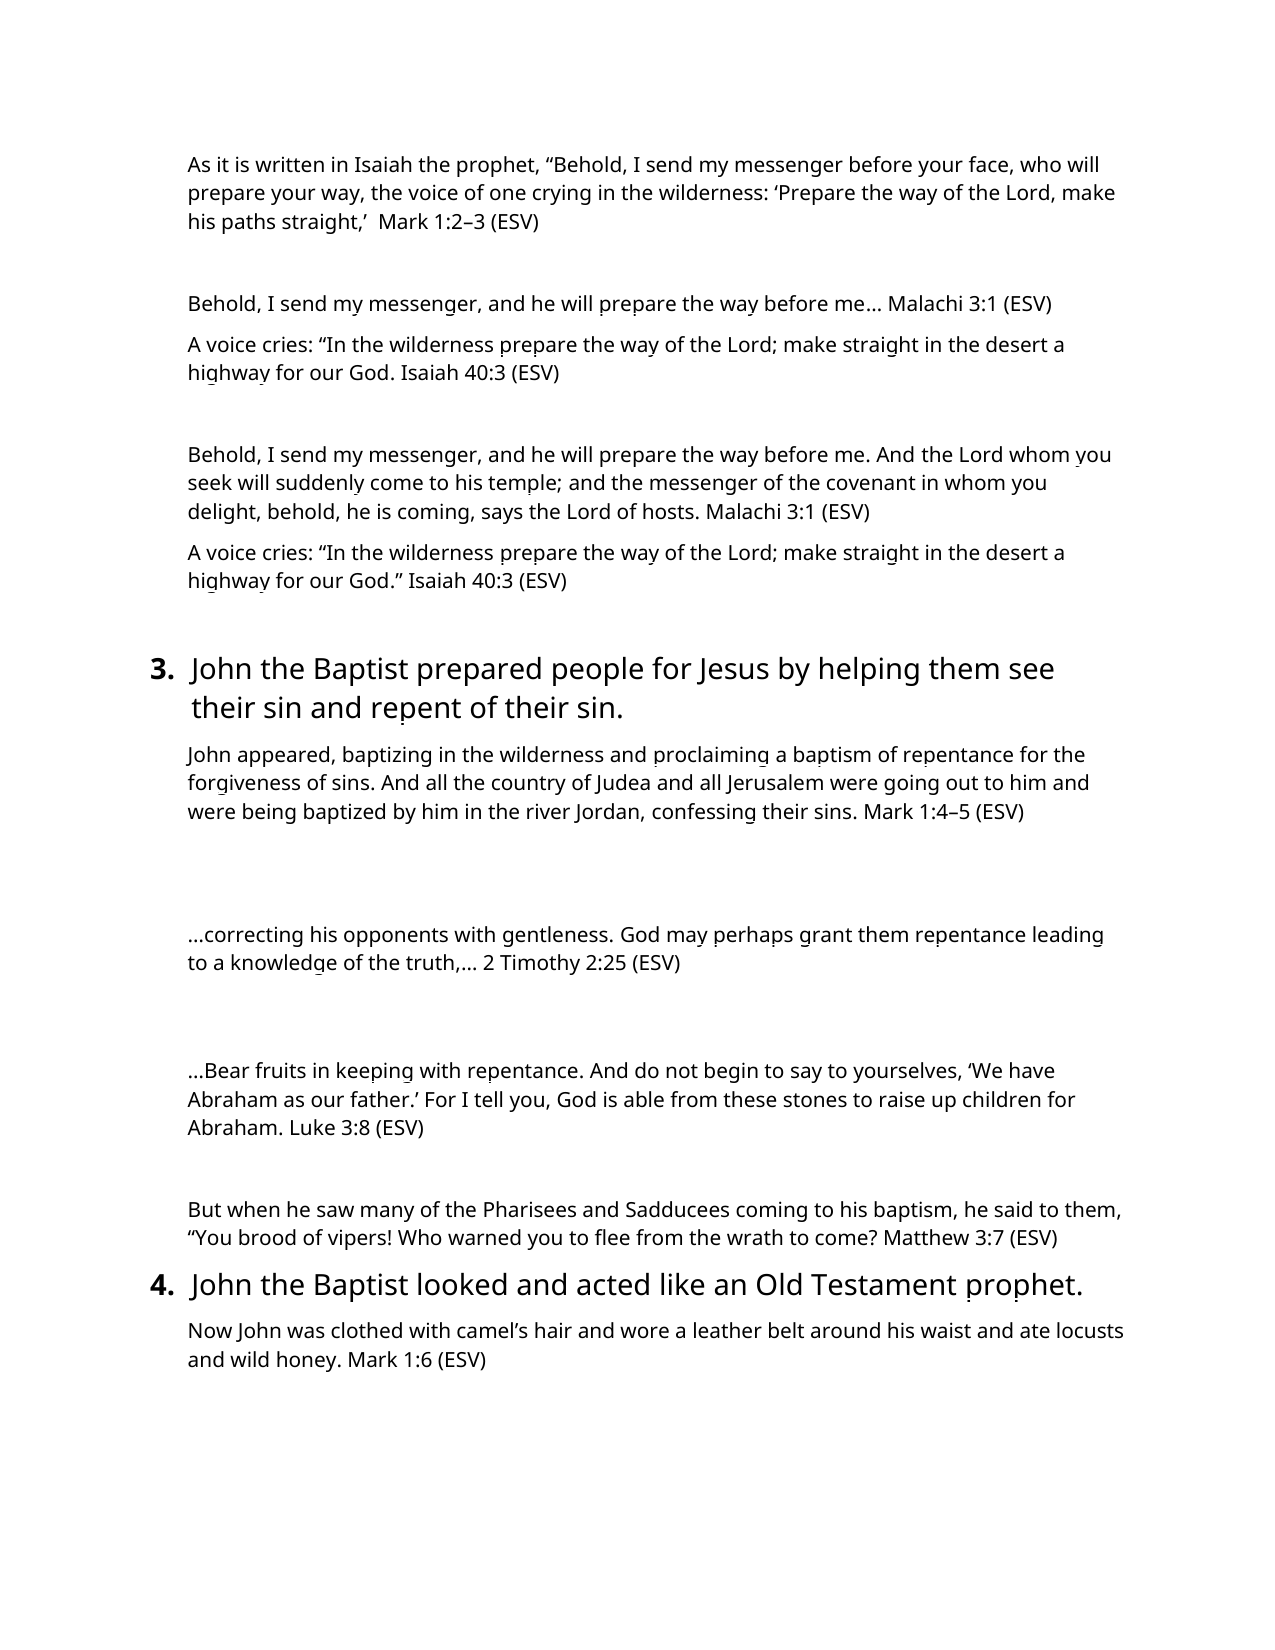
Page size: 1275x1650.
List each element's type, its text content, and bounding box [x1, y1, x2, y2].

text A voice cries: “In the wilderness prepare the way of the Lord; make straight in the desert a highway for our God.” Isaiah 40:3 (ESV) [187, 538, 1125, 595]
text Now John was clothed with camel’s hair and wore a leather belt around his waist and ate locusts and wild honey. Mark 1:6 (ESV) [187, 1317, 1125, 1373]
text …correcting his opponents with gentleness. God may perhaps grant them repentance leading to a knowledge of the truth,… 2 Timothy 2:25 (ESV) [187, 920, 1125, 1003]
list John the Baptist prepared people for Jesus by helping them see their sin and repent of their sin. [150, 648, 1125, 727]
text …Bear fruits in keeping with repentance. And do not begin to say to yourselves, ‘We have Abraham as our father.’ For I tell you, God is able from these stones to raise up children for Abraham. Luke 3:8 (ESV) [187, 1056, 1125, 1142]
text A voice cries: “In the wilderness prepare the way of the Lord; make straight in the desert a highway for our God. Isaiah 40:3 (ESV) [187, 330, 1125, 387]
text As it is written in Isaiah the prophet, “Behold, I send my messenger before your face, who will prepare your way, the voice of one crying in the wilderness: ‘Prepare the way of the Lord, make his paths straight,’ Mark 1:2–3 (ESV) [187, 150, 1125, 235]
text Behold, I send my messenger, and he will prepare the way before me. And the Lord whom you seek will suddenly come to his temple; and the messenger of the covenant in whom you delight, behold, he is coming, says the Lord of hosts. Malachi 3:1 (ESV) [187, 440, 1125, 525]
text But when he saw many of the Pharisees and Sadducees coming to his baptism, he said to them, “You brood of vipers! Who warned you to flee from the wrath to come? Matthew 3:7 (ESV) [187, 1195, 1125, 1252]
text Behold, I send my messenger, and he will prepare the way before me… Malachi 3:1 (ESV) [187, 289, 1125, 317]
list John the Baptist looked and acted like an Old Testament prophet. [150, 1264, 1125, 1304]
text John appeared, baptizing in the wilderness and proclaiming a baptism of repentance for the forgiveness of sins. And all the country of Judea and all Jerusalem were going out to him and were being baptized by him in the river Jordan, confessing their sins. Mark 1:4–5 (ESV) [187, 740, 1125, 825]
